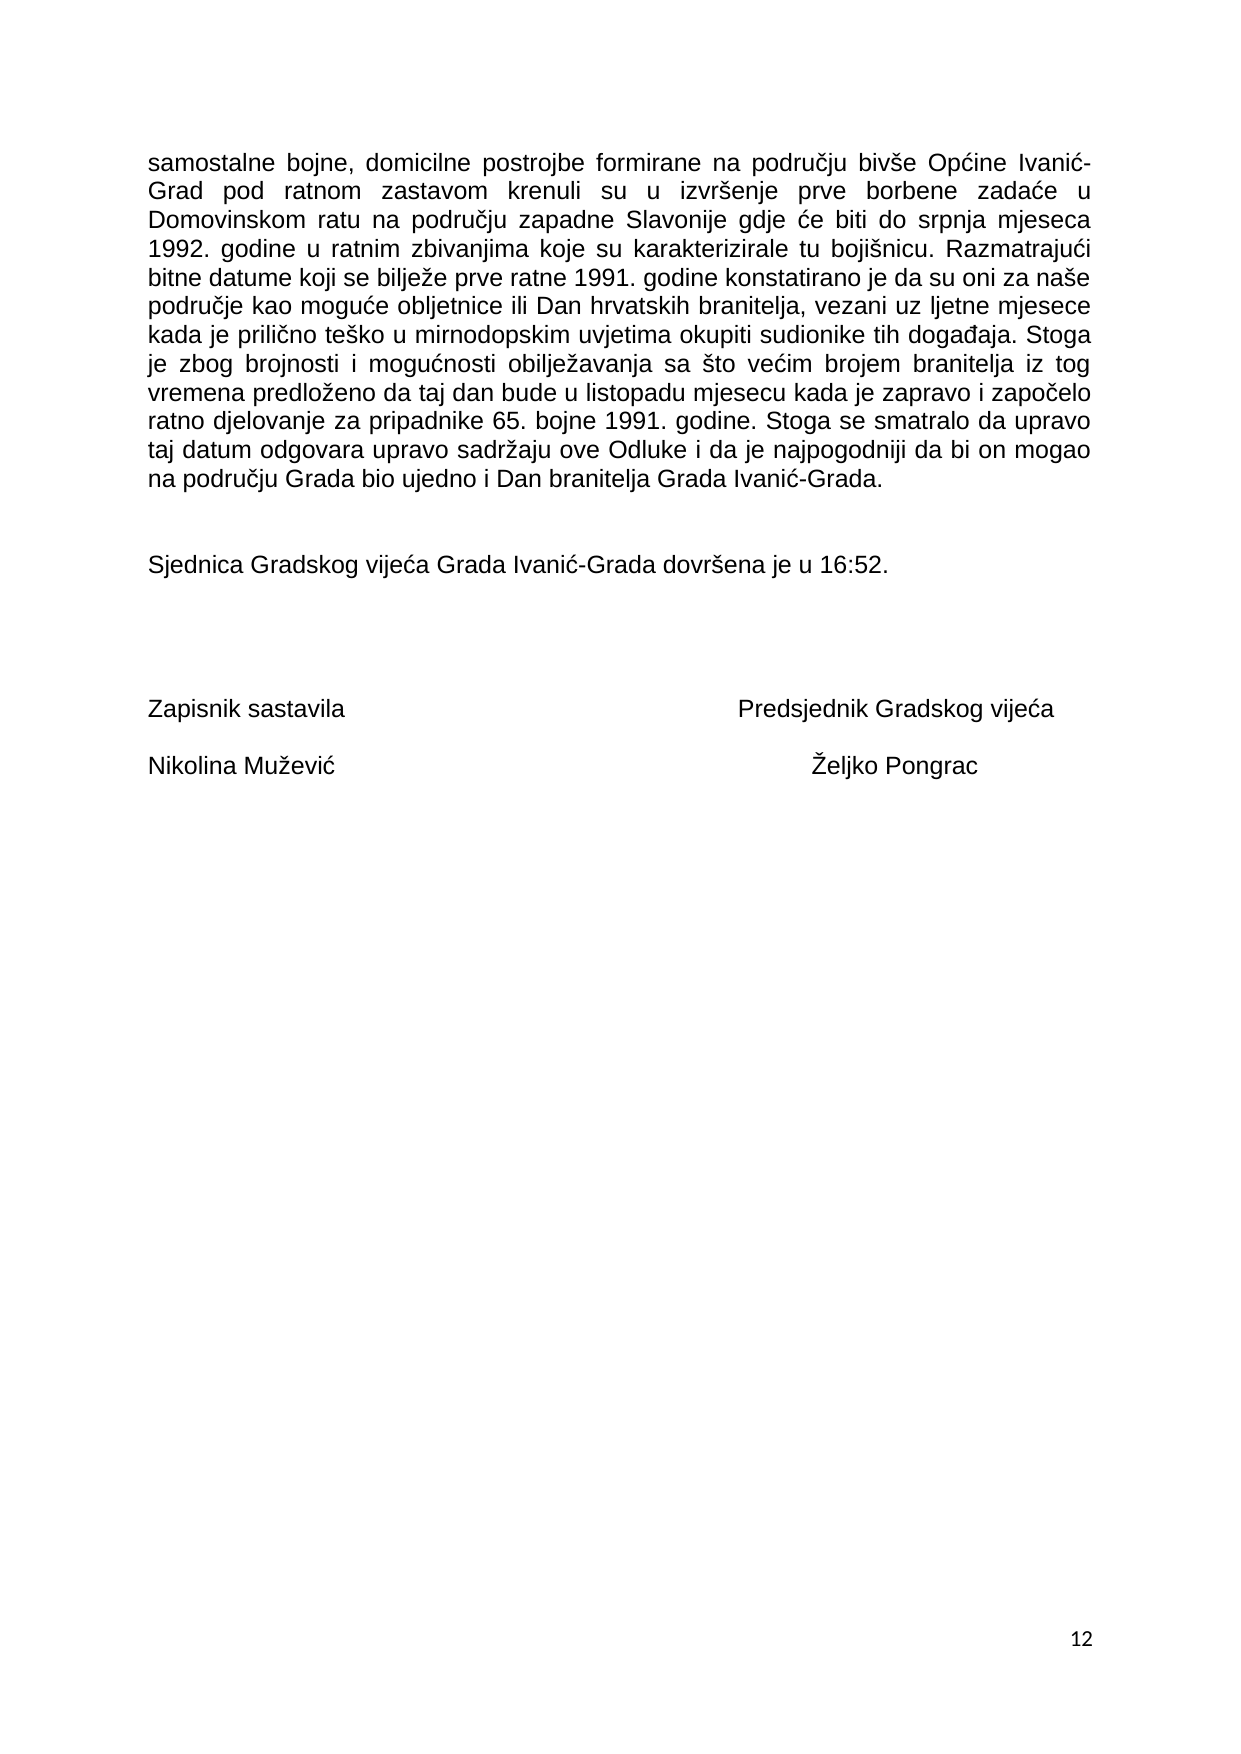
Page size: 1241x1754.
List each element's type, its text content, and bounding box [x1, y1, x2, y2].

text Nikolina Mužević Željko Pongrac [148, 751, 1093, 780]
text Zapisnik sastavila Predsjednik Gradskog vijeća [148, 694, 1093, 723]
text Sjednica Gradskog vijeća Grada Ivanić-Grada dovršena je u 16:52. [148, 550, 1093, 579]
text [148, 148, 1093, 493]
